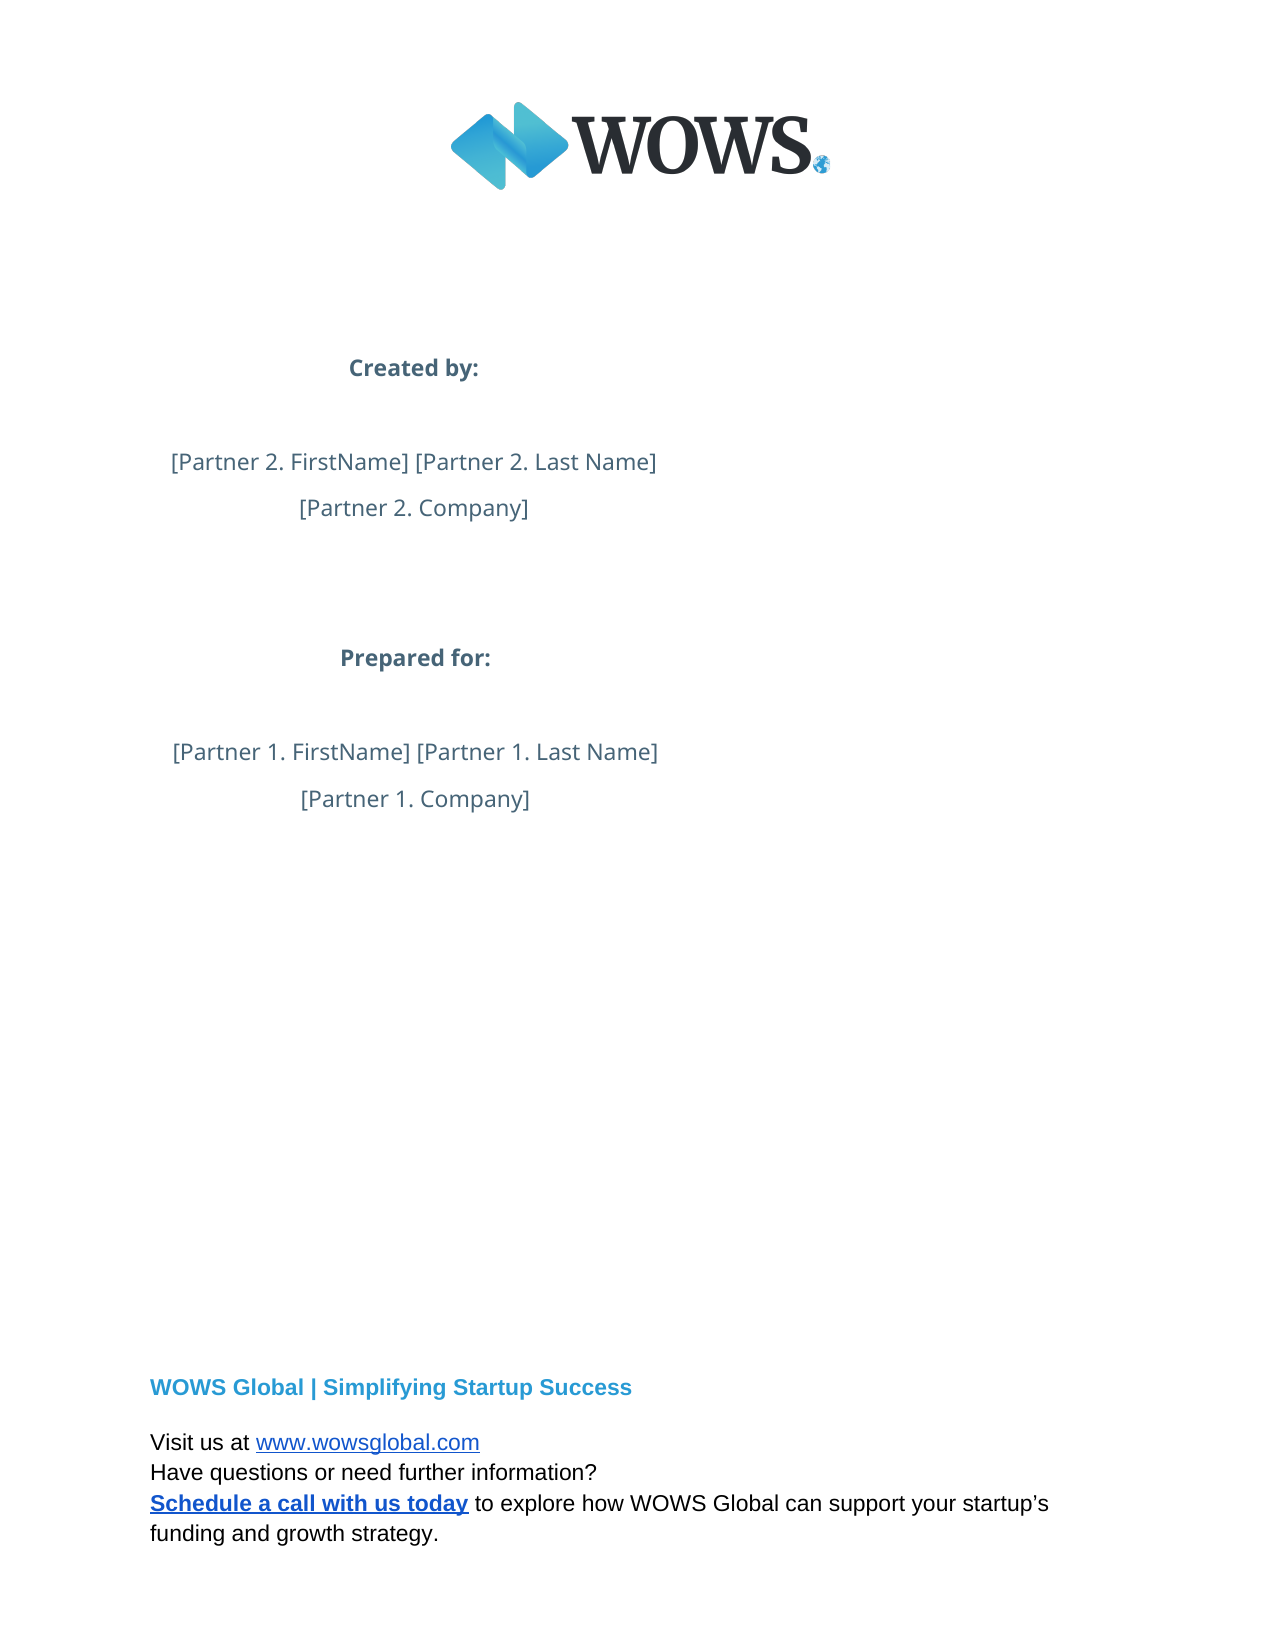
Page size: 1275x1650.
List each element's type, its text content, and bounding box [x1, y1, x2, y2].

picture [451, 75, 831, 218]
table_header Prepared for: [Partner 1. FirstName] [Partner 1. Last Name]​ [Partner 1. Company] [139, 642, 692, 827]
table_header Created by: [Partner 2. FirstName] [Partner 2. Last Name] [Partner 2. Company] [139, 352, 689, 537]
